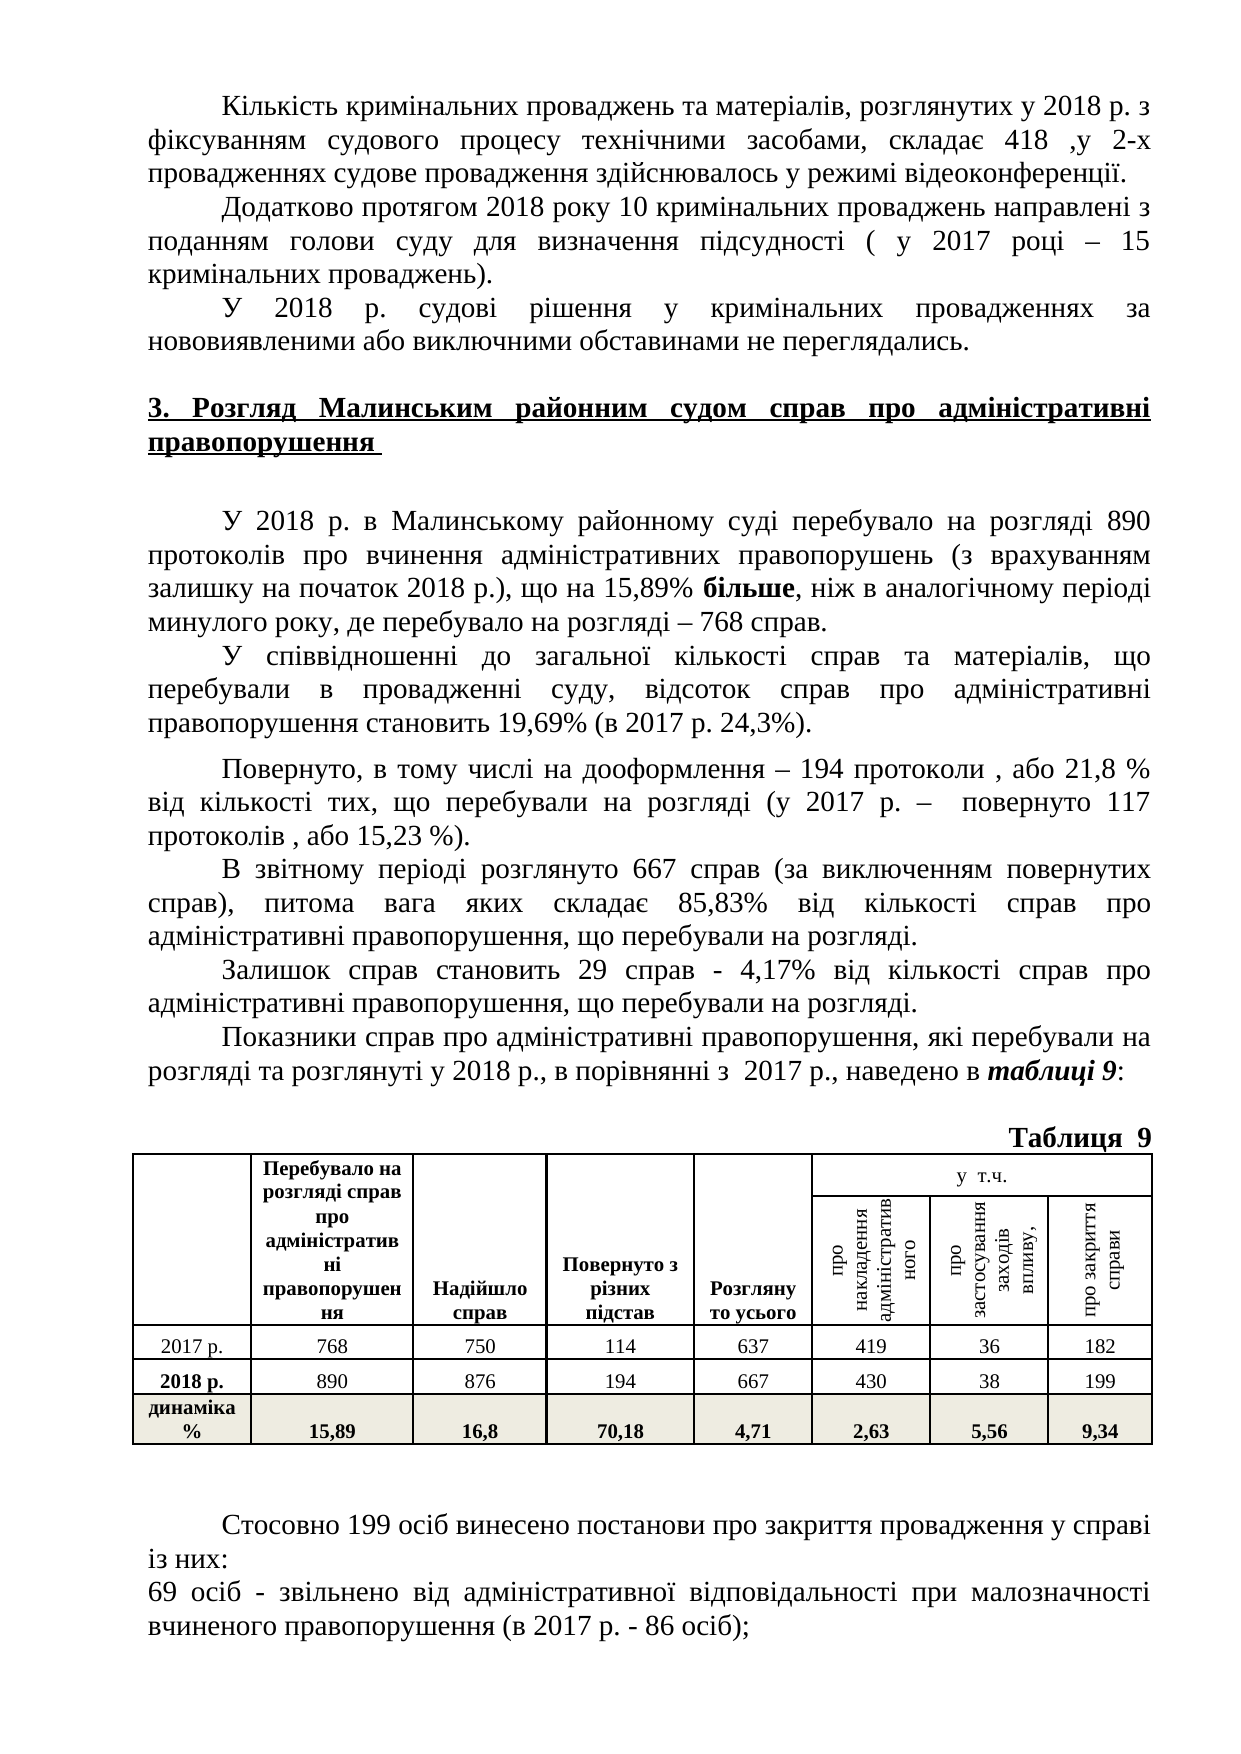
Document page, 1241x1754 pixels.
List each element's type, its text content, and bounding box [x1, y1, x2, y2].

text У 2018 р. судові рішення у кримінальних провадженнях за нововиявленими або виключними обставинами не переглядались. [148, 290, 1152, 357]
table_cell динаміка % [134, 1395, 250, 1443]
table_cell про застосування заходів впливу, передбачених статтею 24-1 КУпАП [931, 1197, 1047, 1324]
table_cell 114 [548, 1326, 693, 1358]
table_cell 70,18 [548, 1395, 693, 1443]
table_cell 430 [813, 1360, 929, 1393]
text Стосовно 199 осіб винесено постанови про закриття провадження у справі із них: [148, 1507, 1152, 1574]
table_cell 2018 р. [134, 1360, 250, 1393]
table_cell 768 [252, 1326, 412, 1358]
text 3. Розгляд Малинським районним судом справ про адміністративні правопорушення [148, 390, 1152, 457]
table_header Розглянуто усього [695, 1155, 811, 1324]
text Кількість кримінальних проваджень та матеріалів, розглянутих у 2018 р. з фіксуванням судового процесу технічними засобами, складає 418 ,у 2-х провадженнях судове провадження здійснювалось у режимі відеоконференції. [148, 88, 1152, 189]
table_header Повернуто з різних підстав [548, 1155, 693, 1324]
table_header Надійшло справ [414, 1155, 545, 1324]
table_header [134, 1155, 250, 1324]
table_header Перебувало на розгляді справ про адміністративні правопорушення [252, 1155, 412, 1324]
text Показники справ про адміністративні правопорушення, які перебували на розгляді та розглянуті у 2018 р., в порівнянні з 2017 р., наведено в таблиці 9: [148, 1019, 1152, 1086]
text Додатково протягом 2018 року 10 кримінальних проваджень направлені з поданням голови суду для визначення підсудності ( у 2017 році – 15 кримінальних проваджень). [148, 189, 1152, 290]
table_cell 876 [414, 1360, 545, 1393]
table_cell 16,8 [414, 1395, 545, 1443]
table_cell 667 [695, 1360, 811, 1393]
table_cell 15,89 [252, 1395, 412, 1443]
table_header у т.ч. [813, 1155, 1151, 1195]
table_cell 4,71 [695, 1395, 811, 1443]
text У 2018 р. в Малинському районному суді перебувало на розгляді 890 протоколів про вчинення адміністративних правопорушень (з врахуванням залишку на початок 2018 р.), що на 15,89% більше, ніж в аналогічному періоді минулого року, де перебувало на розгляді – 768 справ. [148, 503, 1152, 638]
table_cell 2,63 [813, 1395, 929, 1443]
table_cell 2017 р. [134, 1326, 250, 1358]
table_cell 750 [414, 1326, 545, 1358]
text У співвідношенні до загальної кількості справ та матеріалів, що перебували в провадженні суду, відсоток справ про адміністративні правопорушення становить 19,69% (в 2017 р. 24,3%). [148, 638, 1152, 738]
text 69 осіб - звільнено від адміністративної відповідальності при малозначності вчиненого правопорушення (в 2017 р. - 86 осіб); [148, 1574, 1152, 1642]
table_cell 182 [1049, 1326, 1151, 1358]
table_cell 9,34 [1049, 1395, 1151, 1443]
table_cell 194 [548, 1360, 693, 1393]
table_cell 5,56 [931, 1395, 1047, 1443]
text Таблиця 9 [148, 1120, 1152, 1153]
table_cell 419 [813, 1326, 929, 1358]
text Повернуто, в тому числі на дооформлення – 194 протоколи , або 21,8 % від кількості тих, що перебували на розгляді (у 2017 р. – повернуто 117 протоколів , або 15,23 %). [148, 751, 1152, 851]
table_cell про закриття справи [1049, 1197, 1151, 1324]
text Залишок справ становить 29 справ - 4,17% від кількості справ про адміністративні правопорушення, що перебували на розгляді. [148, 952, 1152, 1019]
table_cell про накладення адміністративного стягнення [813, 1197, 929, 1324]
table_cell 199 [1049, 1360, 1151, 1393]
table_cell 36 [931, 1326, 1047, 1358]
text В звітному періоді розглянуто 667 справ (за виключенням повернутих справ), питома вага яких складає 85,83% від кількості справ про адміністративні правопорушення, що перебували на розгляді. [148, 851, 1152, 952]
table_cell 890 [252, 1360, 412, 1393]
table_cell 637 [695, 1326, 811, 1358]
table_cell 38 [931, 1360, 1047, 1393]
